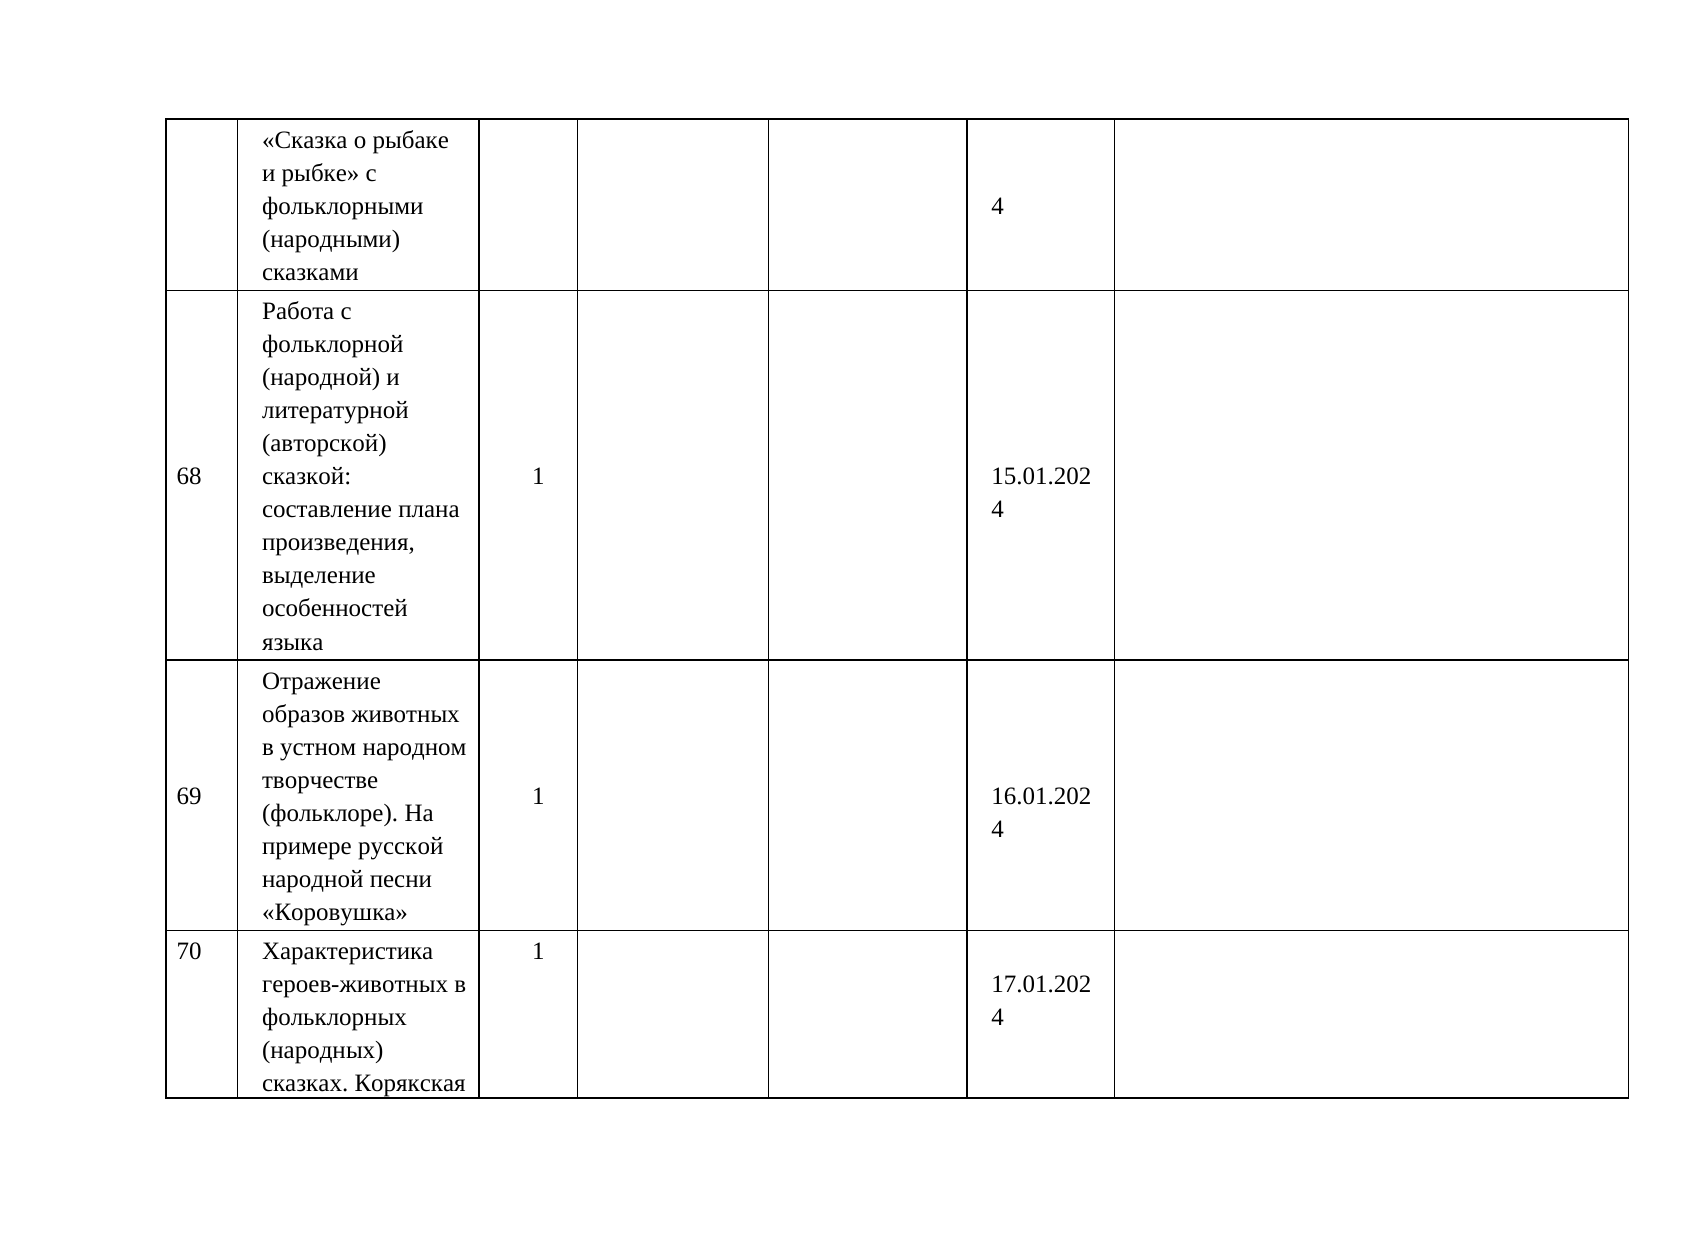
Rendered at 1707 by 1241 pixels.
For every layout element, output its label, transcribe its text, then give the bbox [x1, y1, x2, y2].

table_cell [1115, 661, 1628, 930]
table_cell 70 [167, 931, 237, 1097]
table_cell [1115, 931, 1628, 1097]
table_cell Отражение образов животных в устном народном творчестве (фольклоре). На примере русской народной песни «Коровушка» [238, 661, 478, 930]
table_cell [578, 931, 768, 1097]
table_cell [578, 661, 768, 930]
table_cell 1 [480, 661, 577, 930]
table_cell [578, 120, 768, 289]
table_cell 17.01.2024 [968, 931, 1114, 1097]
table_cell 1 [480, 931, 577, 1097]
table_cell 15.01.2024 [968, 291, 1114, 659]
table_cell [238, 931, 478, 1097]
table_cell [769, 291, 966, 659]
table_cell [1115, 120, 1628, 289]
table_cell 67 [167, 120, 237, 289]
table_cell [1115, 291, 1628, 659]
table_cell Работа с фольклорной (народной) и литературной (авторской) сказкой: составление плана произведения, выделение особенностей языка [238, 291, 478, 659]
table_cell 1 [480, 120, 577, 289]
table_cell [578, 291, 768, 659]
table_cell [769, 661, 966, 930]
table_cell [769, 931, 966, 1097]
table_cell 11.01.2024 [968, 120, 1114, 289]
table_cell 16.01.2024 [968, 661, 1114, 930]
table_cell 1 [480, 291, 577, 659]
table_cell [769, 120, 966, 289]
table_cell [238, 120, 478, 289]
table_cell 69 [167, 661, 237, 930]
table_cell 68 [167, 291, 237, 659]
